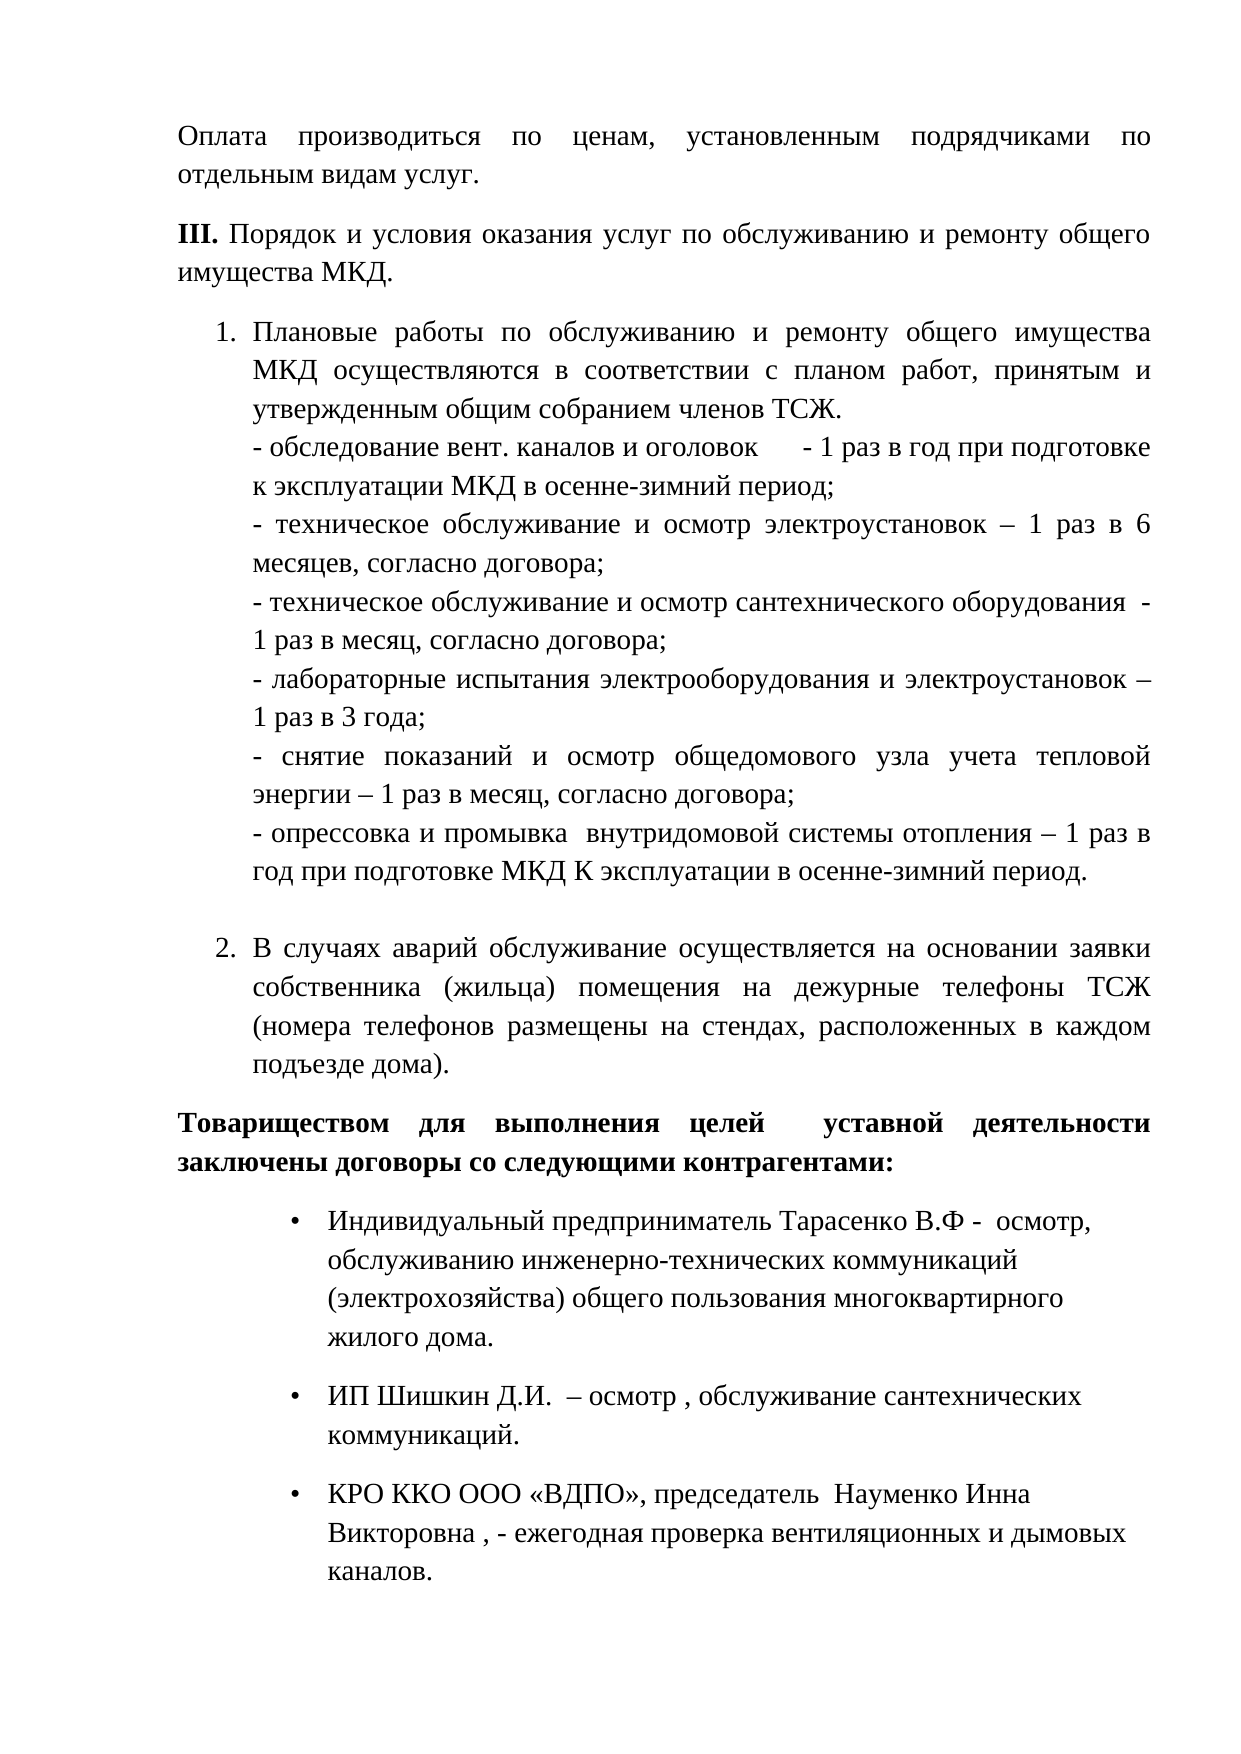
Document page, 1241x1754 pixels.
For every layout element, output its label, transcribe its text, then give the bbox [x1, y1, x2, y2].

list - техническое обслуживание и осмотр сантехнического оборудования - 1 раз в месяц, согласно договора; [252, 584, 1152, 656]
list - лабораторные испытания электрооборудования и электроустановок – 1 раз в 3 года; [252, 661, 1152, 733]
list Индивидуальный предприниматель Тарасенко В.Ф - осмотр, обслуживанию инженерно-технических коммуникаций (электрохозяйства) общего пользования многоквартирного жилого дома. [290, 1203, 1152, 1353]
list В случаях аварий обслуживание осуществляется на основании заявки собственника (жильца) помещения на дежурные телефоны ТСЖ (номера телефонов размещены на стендах, расположенных в каждом подъезде дома). [215, 931, 1152, 1080]
list - техническое обслуживание и осмотр электроустановок – 1 раз в 6 месяцев, согласно договора; [252, 507, 1152, 579]
list - снятие показаний и осмотр общедомового узла учета тепловой энергии – 1 раз в месяц, согласно договора; [252, 738, 1152, 810]
text Оплата производиться по ценам, установленным подрядчиками по отдельным видам услуг. [177, 118, 1152, 190]
text III. Порядок и условия оказания услуг по обслуживанию и ремонту общего имущества МКД. [177, 216, 1152, 288]
list - опрессовка и промывка внутридомовой системы отопления – 1 раз в год при подготовке МКД К эксплуатации в осенне-зимний период. [252, 815, 1152, 887]
list Плановые работы по обслуживанию и ремонту общего имущества МКД осуществляются в соответствии с планом работ, принятым и утвержденным общим собранием членов ТСЖ. [215, 314, 1152, 424]
list КРО ККО ООО «ВДПО», председатель Науменко Инна Викторовна , - ежегодная проверка вентиляционных и дымовых каналов. [290, 1476, 1152, 1587]
text Товариществом для выполнения целей уставной деятельности заключены договоры со следующими контрагентами: [177, 1106, 1152, 1178]
list ИП Шишкин Д.И. – осмотр , обслуживание сантехнических коммуникаций. [290, 1378, 1152, 1451]
list - обследование вент. каналов и оголовок - 1 раз в год при подготовке к эксплуатации МКД в осенне-зимний период; [252, 429, 1152, 502]
